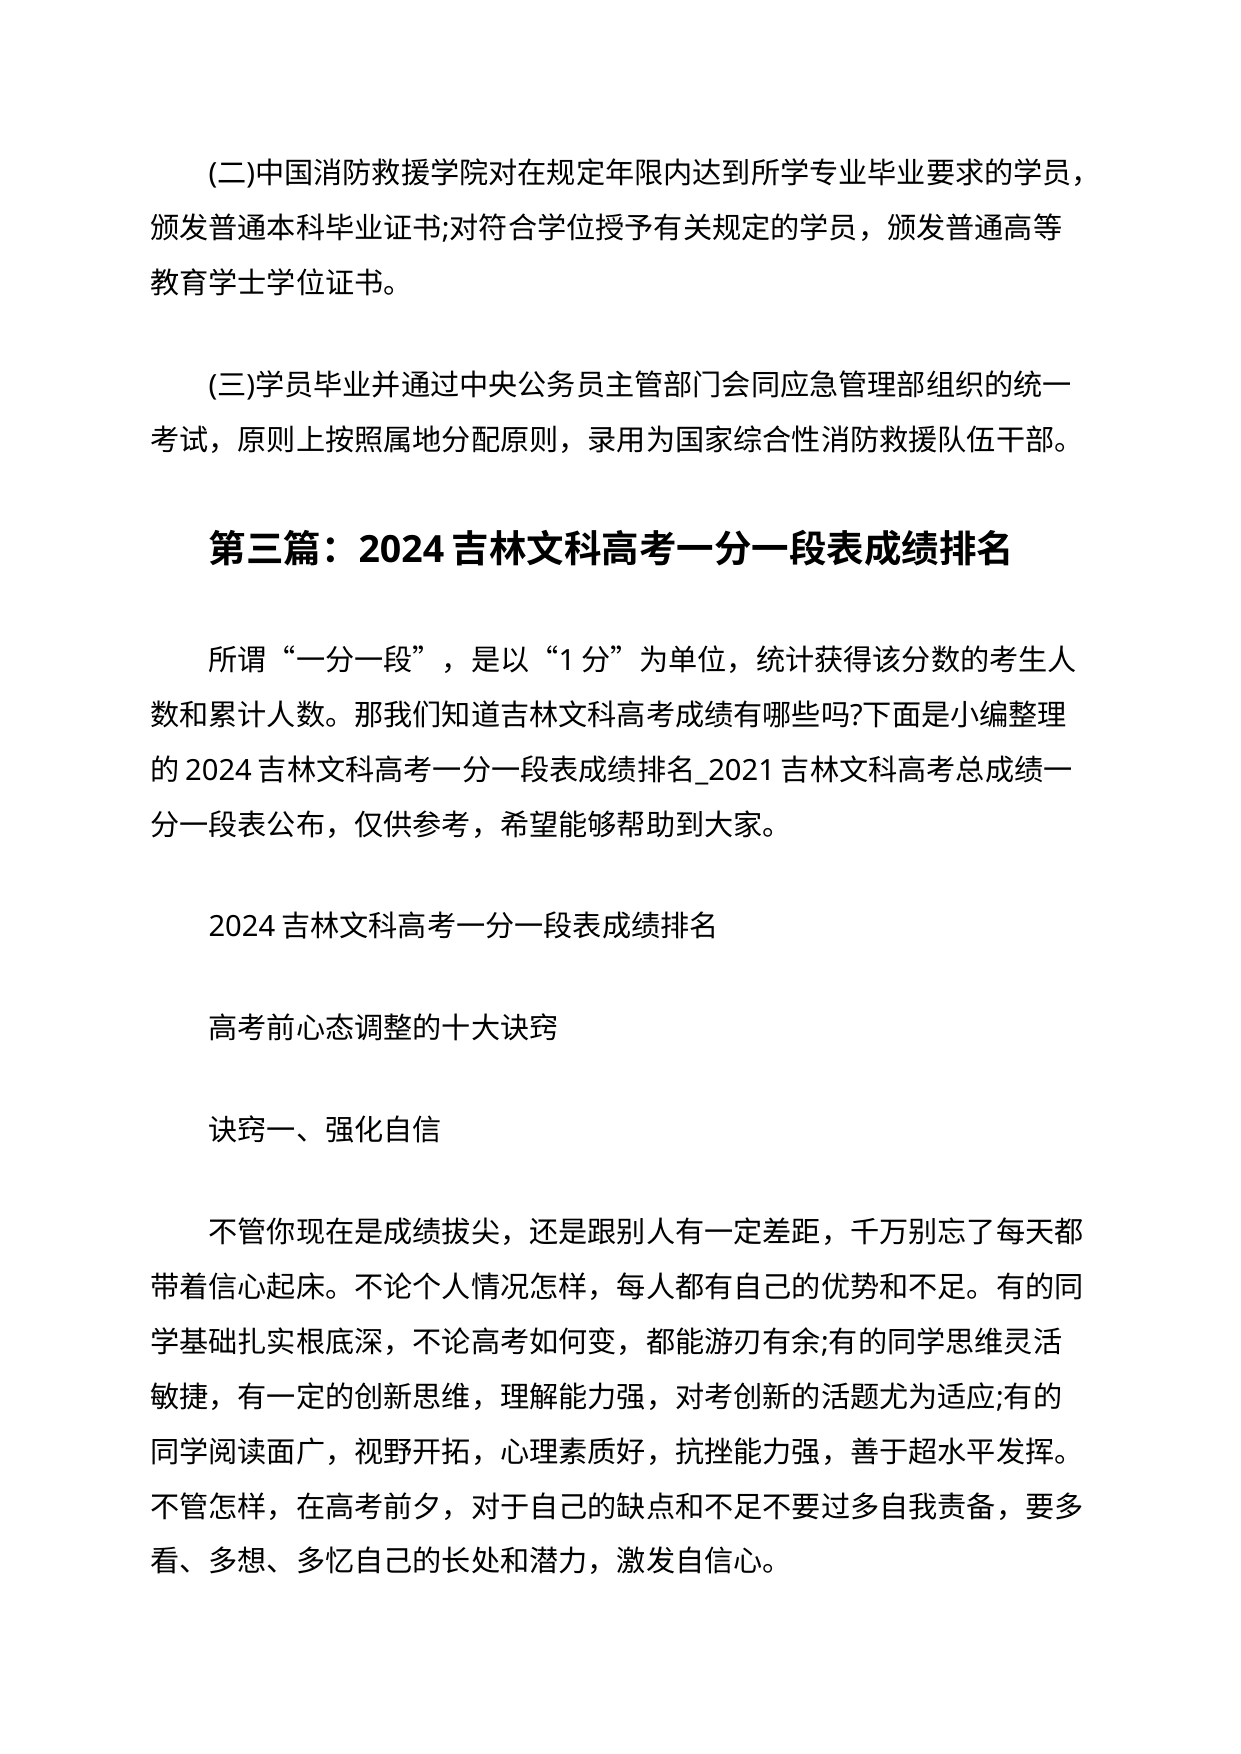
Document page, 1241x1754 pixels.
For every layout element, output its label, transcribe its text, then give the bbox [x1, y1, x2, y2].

text 诀窍一、强化自信 [150, 1107, 1090, 1149]
text 不管你现在是成绩拔尖，还是跟别人有一定差距，千万别忘了每天都带着信心起床。不论个人情况怎样，每人都有自己的优势和不足。有的同学基础扎实根底深，不论高考如何变，都能游刃有余;有的同学思维灵活敏捷，有一定的创新思维，理解能力强，对考创新的活题尤为适应;有的同学阅读面广，视野开拓，心理素质好，抗挫能力强，善于超水平发挥。不管怎样，在高考前夕，对于自己的缺点和不足不要过多自我责备，要多看、多想、多忆自己的长处和潜力，激发自信心。 [150, 1208, 1090, 1580]
text 高考前心态调整的十大诀窍 [150, 1005, 1090, 1047]
text 所谓“一分一段”，是以“1分”为单位，统计获得该分数的考生人数和累计人数。那我们知道吉林文科高考成绩有哪些吗?下面是小编整理的2024吉林文科高考一分一段表成绩排名_2021吉林文科高考总成绩一分一段表公布，仅供参考，希望能够帮助到大家。 [150, 636, 1090, 843]
text (三)学员毕业并通过中央公务员主管部门会同应急管理部组织的统一考试，原则上按照属地分配原则，录用为国家综合性消防救援队伍干部。 [150, 362, 1090, 459]
text 第三篇：2024吉林文科高考一分一段表成绩排名 [150, 518, 1090, 573]
text (二)中国消防救援学院对在规定年限内达到所学专业毕业要求的学员，颁发普通本科毕业证书;对符合学位授予有关规定的学员，颁发普通高等教育学士学位证书。 [150, 150, 1090, 302]
text 2024吉林文科高考一分一段表成绩排名 [150, 903, 1090, 945]
